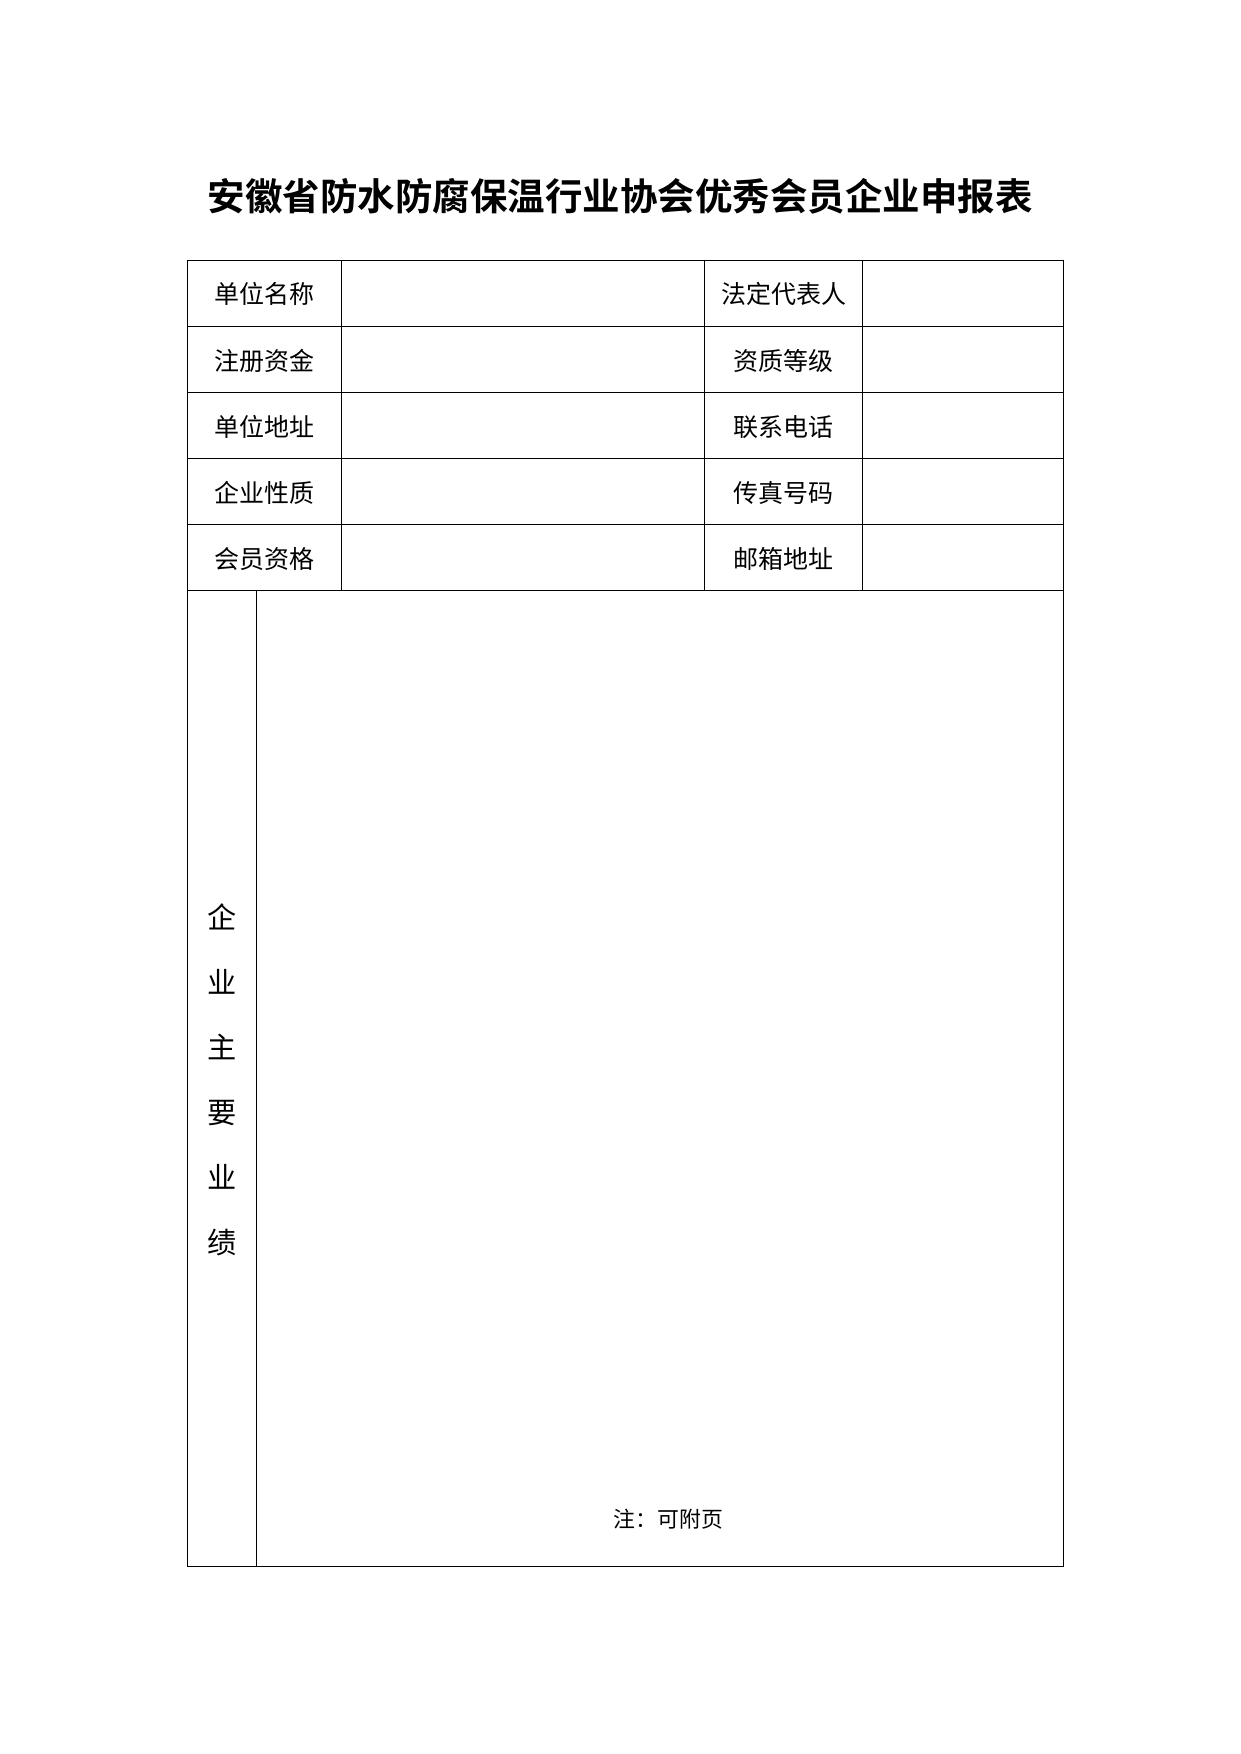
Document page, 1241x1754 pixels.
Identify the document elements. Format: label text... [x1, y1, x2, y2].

table_cell 注：可附页 [257, 591, 1063, 1566]
table_cell [863, 393, 1063, 458]
table_cell 会员资格 [188, 525, 341, 590]
text 安徽省防水防腐保温行业协会优秀会员企业申报表 [187, 162, 1053, 227]
table_cell 注册资金 [188, 327, 341, 392]
table_cell 联系电话 [705, 393, 862, 458]
table_cell 邮箱地址 [705, 525, 862, 590]
table_header [342, 261, 704, 326]
table_cell [342, 393, 704, 458]
table_cell [342, 327, 704, 392]
table_cell 企业性质 [188, 459, 341, 524]
table_cell 企 业 主 要 业 绩 [188, 591, 256, 1566]
table_cell 单位地址 [188, 393, 341, 458]
table_cell [342, 459, 704, 524]
table_cell 资质等级 [705, 327, 862, 392]
table_header 法定代表人 [705, 261, 862, 326]
table_header 单位名称 [188, 261, 341, 326]
table_cell [342, 525, 704, 590]
table_header [863, 261, 1063, 326]
table_cell 传真号码 [705, 459, 862, 524]
table_cell [863, 327, 1063, 392]
table_cell [863, 459, 1063, 524]
table_cell [863, 525, 1063, 590]
